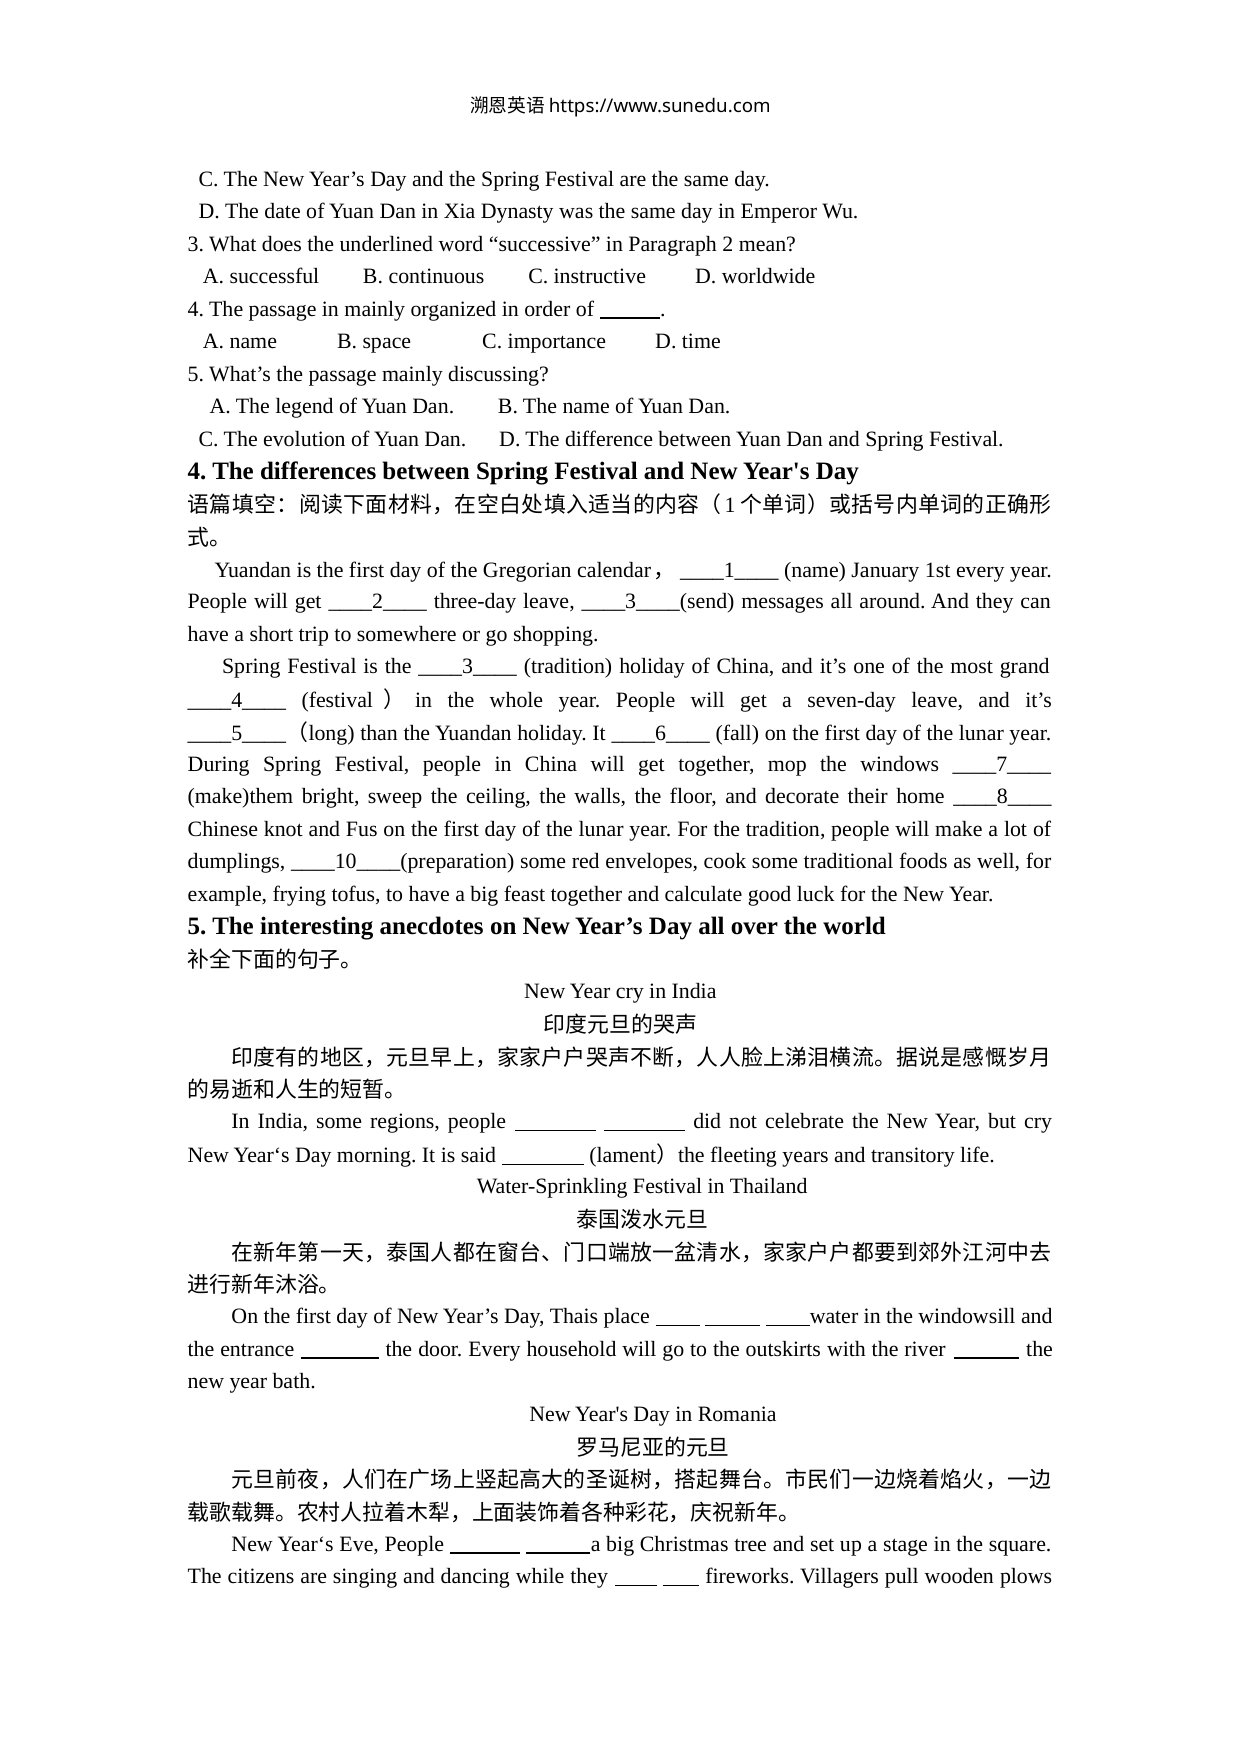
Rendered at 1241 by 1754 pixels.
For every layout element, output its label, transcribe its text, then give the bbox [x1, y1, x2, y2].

text C. The New Year’s Day and the Spring Festival are the same day. [187, 162, 1053, 194]
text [187, 1527, 1053, 1592]
text 5. The interesting anecdotes on New Year’s Day all over the world [187, 909, 1053, 942]
text New Year cry in India [187, 974, 1053, 1007]
text 元旦前夜，人们在广场上竖起高大的圣诞树，搭起舞台。市民们一边烧着焰火，一边载歌载舞。农村人拉着木犁，上面装饰着各种彩花，庆祝新年。 [187, 1462, 1053, 1527]
text 印度元旦的哭声 [187, 1007, 1053, 1039]
text 补全下面的句子。 [187, 942, 1053, 974]
text A. successful B. continuous C. instructive D. worldwide [187, 259, 1053, 292]
text D. The date of Yuan Dan in Xia Dynasty was the same day in Emperor Wu. [187, 194, 1053, 227]
text 泰国泼水元旦 [187, 1202, 1053, 1234]
text 罗马尼亚的元旦 [187, 1429, 1053, 1462]
text 语篇填空：阅读下面材料，在空白处填入适当的内容（1个单词）或括号内单词的正确形式。 [187, 487, 1053, 552]
text 5. What’s the passage mainly discussing? [187, 357, 1053, 389]
text Yuandan is the first day of the Gregorian calendar， ____1____ (name) January 1st every year. People will get ____2____ three-day leave, ____3____(send) messages all around. And they can have a short trip to somewhere or go shopping. [187, 552, 1053, 649]
text C. The evolution of Yuan Dan. D. The difference between Yuan Dan and Spring Festival. [187, 422, 1053, 454]
text Spring Festival is the ____3____ (tradition) holiday of China, and it’s one of the most grand ____4____ (festival）in the whole year. People will get a seven-day leave, and it’s ____5____（long) than the Yuandan holiday. It ____6____ (fall) on the first day of the lunar year. During Spring Festival, people in China will get together, mop the windows ____7____ (make)them bright, sweep the ceiling, the walls, the floor, and decorate their home ____8____ Chinese knot and Fus on the first day of the lunar year. For the tradition, people will make a lot of dumplings, ____10____(preparation) some red envelopes, cook some traditional foods as well, for example, frying tofus, to have a big feast together and calculate good luck for the New Year. [187, 649, 1053, 909]
text 印度有的地区，元旦早上，家家户户哭声不断，人人脸上涕泪横流。据说是感慨岁月的易逝和人生的短暂。 [187, 1039, 1053, 1104]
text 4. The passage in mainly organized in order of . [187, 292, 1053, 324]
text 在新年第一天，泰国人都在窗台、门口端放一盆清水，家家户户都要到郊外江河中去进行新年沐浴。 [187, 1234, 1053, 1299]
text A. The legend of Yuan Dan. B. The name of Yuan Dan. [187, 389, 1053, 422]
text 4. The differences between Spring Festival and New Year's Day [187, 454, 1053, 487]
text Water-Sprinkling Festival in Thailand [187, 1169, 1053, 1202]
text New Year's Day in Romania [187, 1397, 1053, 1429]
text A. name B. space C. importance D. time [187, 324, 1053, 357]
text On the first day of New Year’s Day, Thais place water in the windowsill and the entrance the door. Every household will go to the outskirts with the river the new year bath. [187, 1299, 1053, 1397]
text 3. What does the underlined word “successive” in Paragraph 2 mean? [187, 227, 1053, 259]
text In India, some regions, people did not celebrate the New Year, but cry New Year‘s Day morning. It is said (lament）the fleeting years and transitory life. [187, 1104, 1053, 1169]
